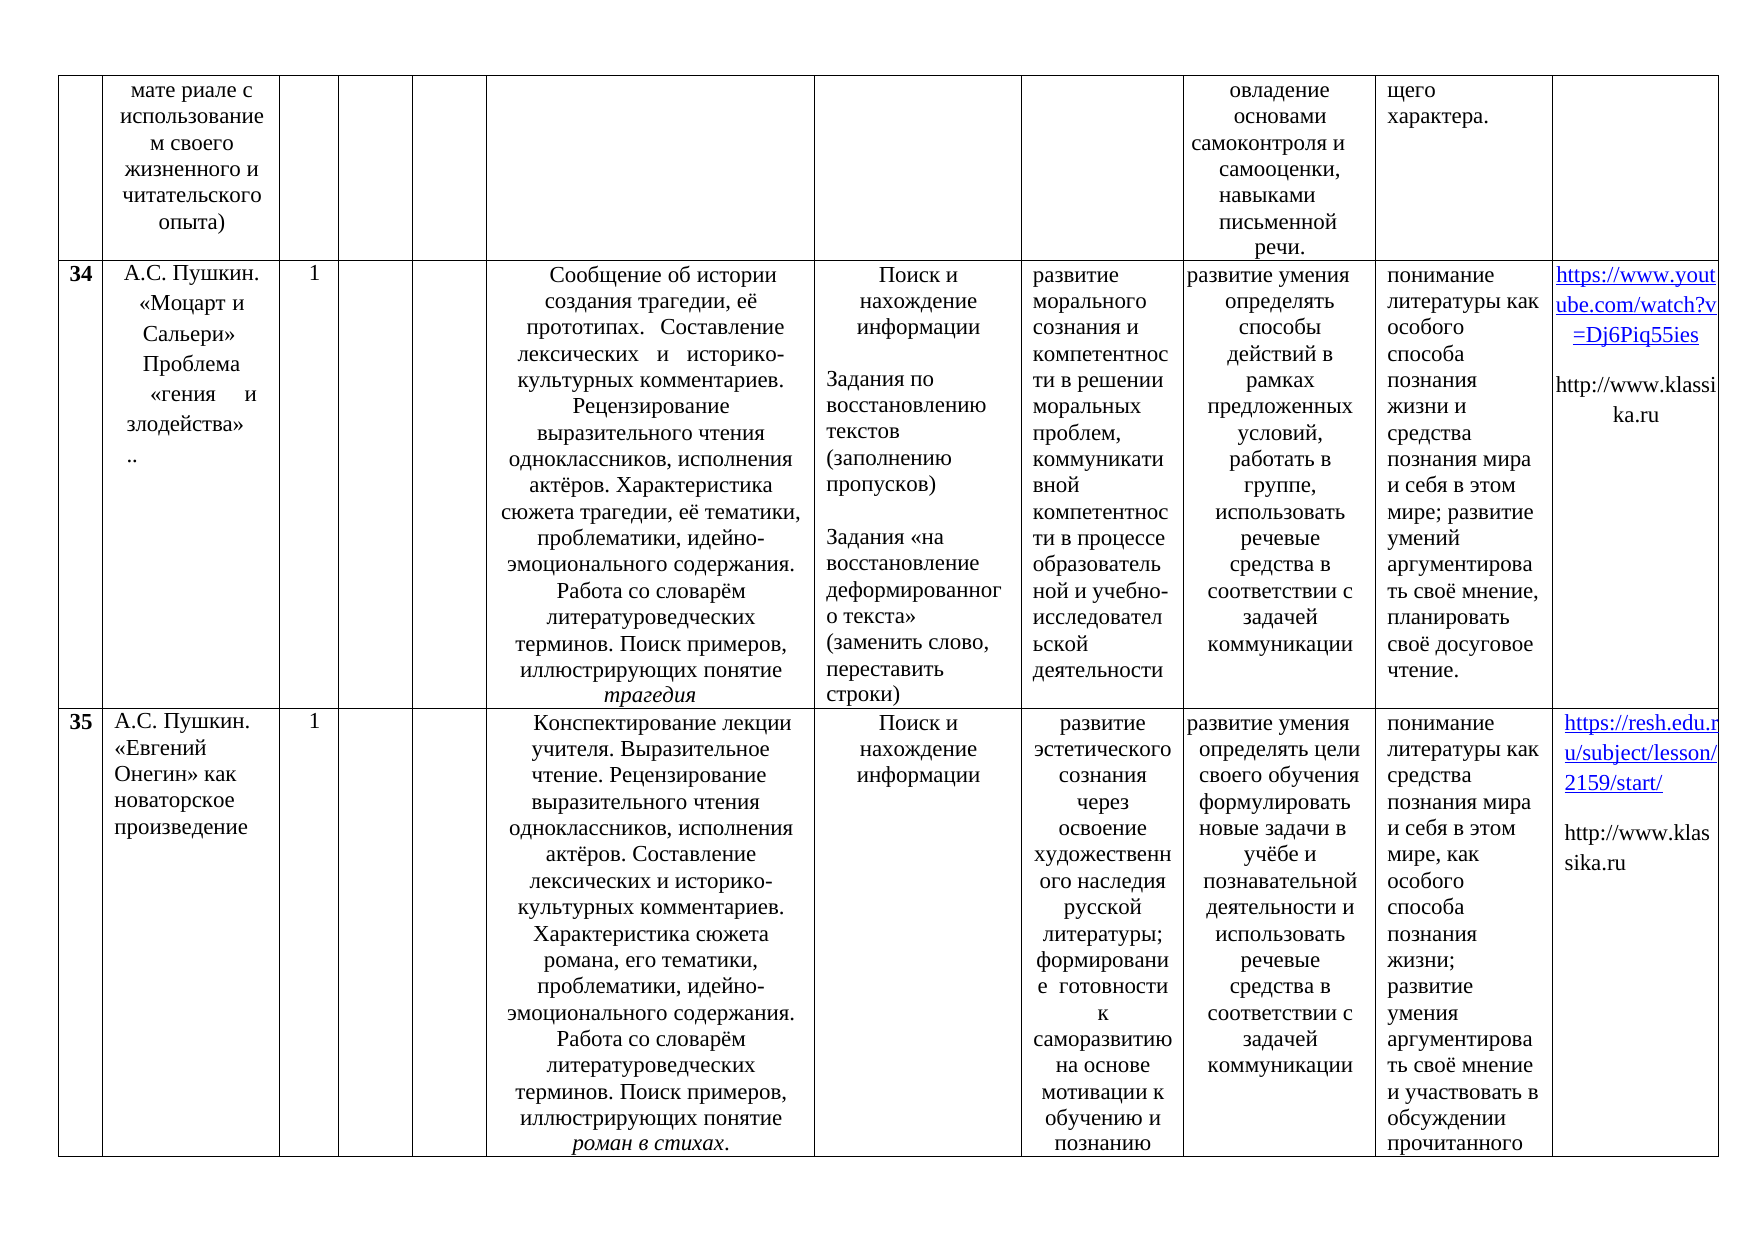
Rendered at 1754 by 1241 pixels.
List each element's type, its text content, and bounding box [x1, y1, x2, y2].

table_header [280, 76, 338, 259]
table_header [815, 76, 1021, 259]
table_header [59, 76, 102, 259]
table_cell понимание литературы как особого способа познания жизни и средства познания мира и себя в этом мире; развитие умений аргументирова ть своё мнение, планировать своё досуговое чтение. [1376, 261, 1552, 708]
table_cell [339, 709, 412, 1156]
table_cell Поиск и нахождение информации Задания по восстановлению текстов (заполнению пропусков) Задания «на восстановление деформированног о текста» (заменить слово, переставить строки) [815, 261, 1021, 708]
table_cell 34 [59, 261, 102, 708]
table_header [487, 76, 814, 259]
table_header [339, 76, 412, 259]
table_cell развитие умения определять цели своего обучения формулировать новые задачи в учёбе и познавательной деятельности и использовать речевые средства в соответствии с задачей коммуникации [1184, 709, 1375, 1156]
table_header [1022, 76, 1183, 259]
table_cell А.С. Пушкин. «Евгений Онегин» как новаторское произведение [103, 709, 279, 1156]
table_cell [413, 261, 486, 708]
table_cell [339, 261, 412, 708]
table_cell 35 [59, 709, 102, 1156]
table_cell https://resh.edu.r u/subject/lesson/ 2159/start/ http://www.klas sika.ru [1553, 709, 1718, 1156]
table_header овладение основами самоконтроля и самооценки, навыками письменной речи. [1184, 76, 1375, 259]
table_cell развитие эстетического сознания через освоение художественн ого наследия русской литературы; формировани е готовности к саморазвитию на основе мотивации к обучению и познанию [1022, 709, 1183, 1156]
table_cell понимание литературы как средства познания мира и себя в этом мире, как особого способа познания жизни; развитие умения аргументирова ть своё мнение и участвовать в обсуждении прочитанного [1376, 709, 1552, 1156]
table_header щего характера. [1376, 76, 1552, 259]
table_header [1553, 76, 1718, 259]
table_header мате риале с использование м своего жизненного и читательского опыта) [103, 76, 279, 259]
table_cell Сообщение об истории создания трагедии, её прототипах. Составление лексических и историко- культурных комментариев. Рецензирование выразительного чтения одноклассников, исполнения актёров. Характеристика сюжета трагедии, её тематики, проблематики, идейно- эмоционального содержания. Работа со словарём литературоведческих терминов. Поиск примеров, иллюстрирующих понятие трагедия [487, 261, 814, 708]
table_cell 1 [280, 261, 338, 708]
table_cell [413, 709, 486, 1156]
table_cell 1 [280, 709, 338, 1156]
table_cell развитие морального сознания и компетентнос ти в решении моральных проблем, коммуникати вной компетентнос ти в процессе образователь ной и учебно- исследовател ьской деятельности [1022, 261, 1183, 708]
table_cell развитие умения определять способы действий в рамках предложенных условий, работать в группе, использовать речевые средства в соответствии с задачей коммуникации [1184, 261, 1375, 708]
table_header [413, 76, 486, 259]
table_cell https://www.yout ube.com/watch?v =Dj6Piq55ies http://www.klassi ka.ru [1553, 261, 1718, 708]
table_cell Поиск и нахождение информации [815, 709, 1021, 1156]
table_cell А.С. Пушкин. «Моцарт и Сальери» Проблема «гения и злодейства».. [103, 261, 279, 708]
table_cell Конспектирование лекции учителя. Выразительное чтение. Рецензирование выразительного чтения одноклассников, исполнения актёров. Составление лексических и историко- культурных комментариев. Характеристика сюжета романа, его тематики, проблематики, идейно- эмоционального содержания. Работа со словарём литературоведческих терминов. Поиск примеров, иллюстрирующих понятие роман в стихах. [487, 709, 814, 1156]
